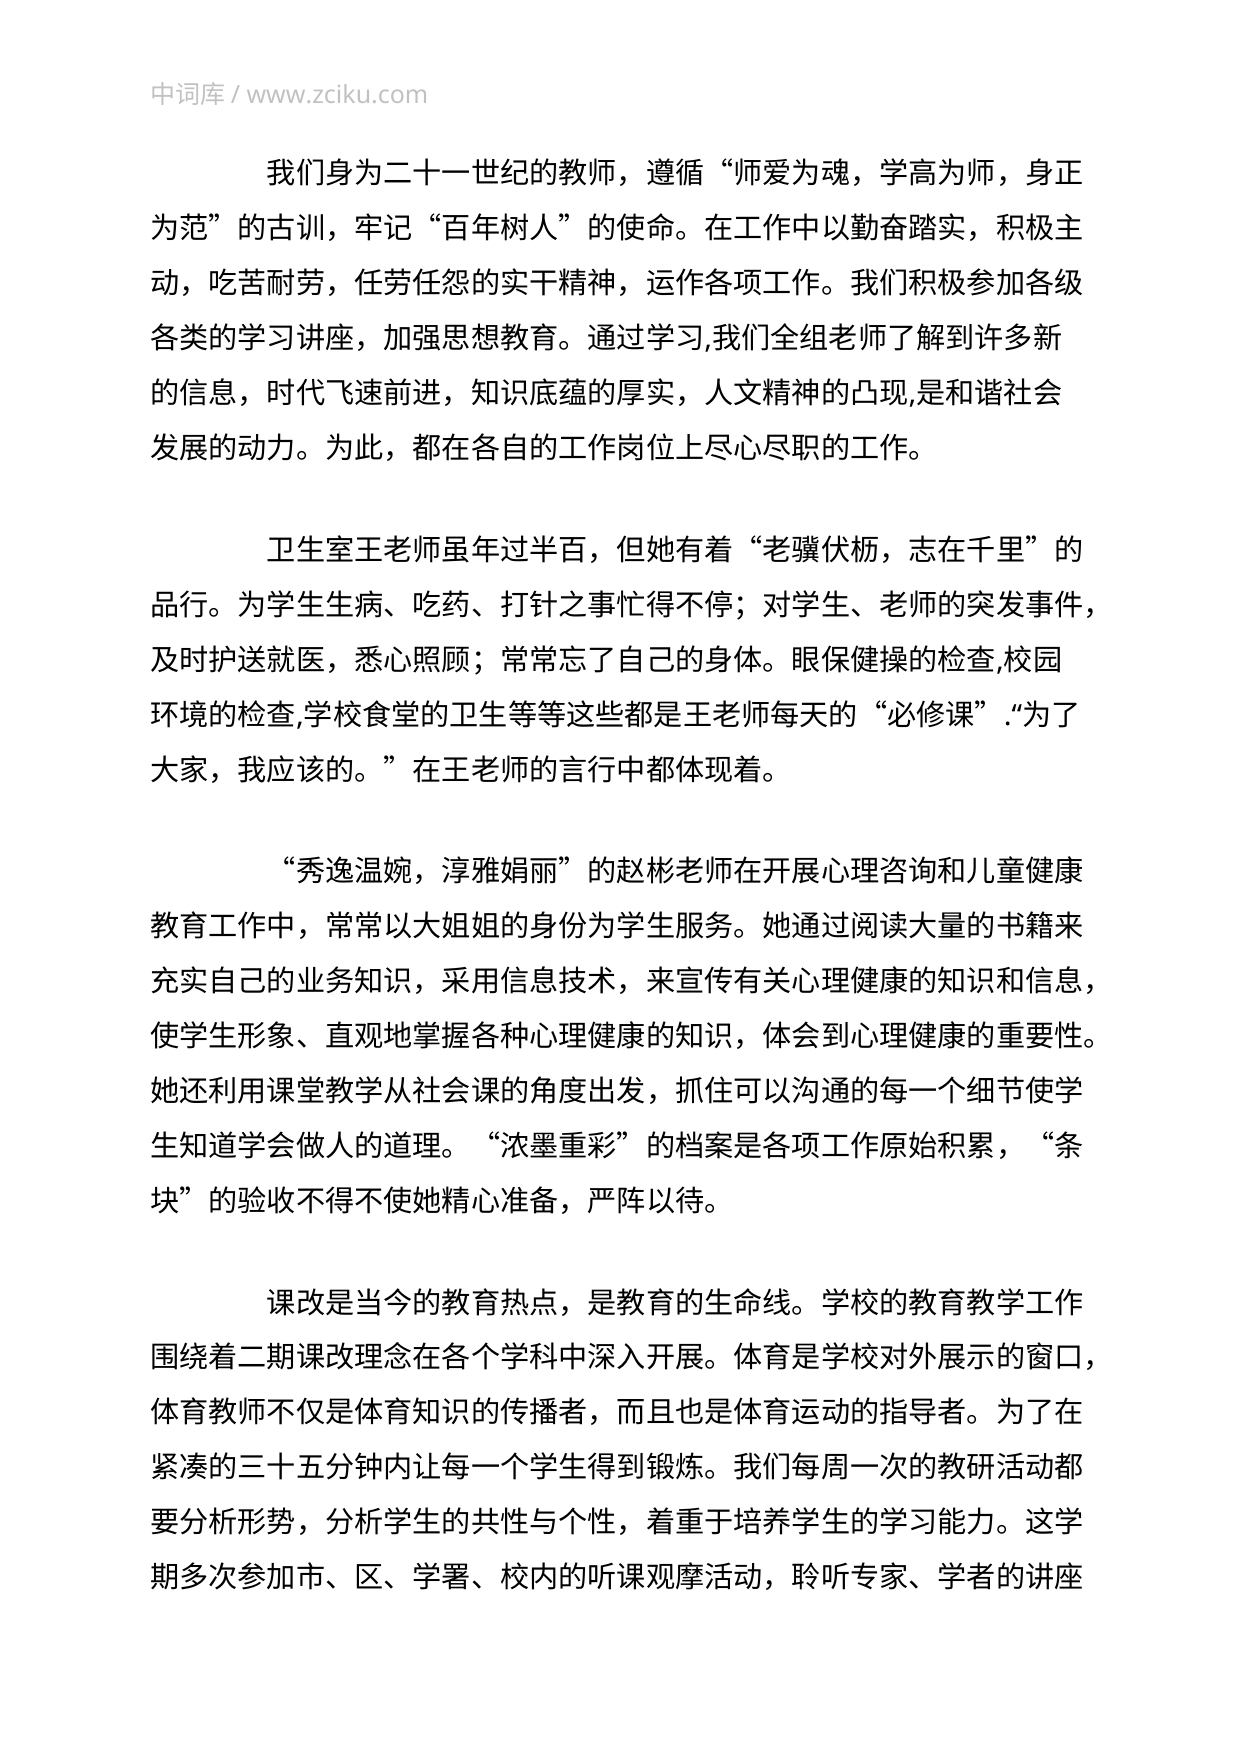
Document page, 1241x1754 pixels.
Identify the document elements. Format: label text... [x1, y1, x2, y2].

text “秀逸温婉，淳雅娟丽”的赵彬老师在开展心理咨询和儿童健康教育工作中，常常以大姐姐的身份为学生服务。她通过阅读大量的书籍来充实自己的业务知识，采用信息技术，来宣传有关心理健康的知识和信息，使学生形象、直观地掌握各种心理健康的知识，体会到心理健康的重要性。她还利用课堂教学从社会课的角度出发，抓住可以沟通的每一个细节使学生知道学会做人的道理。“浓墨重彩”的档案是各项工作原始积累，“条块”的验收不得不使她精心准备，严阵以待。 [150, 848, 1090, 1220]
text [150, 1279, 1090, 1596]
text 卫生室王老师虽年过半百，但她有着“老骥伏枥，志在千里”的品行。为学生生病、吃药、打针之事忙得不停；对学生、老师的突发事件，及时护送就医，悉心照顾；常常忘了自己的身体。眼保健操的检查,校园环境的检查,学校食堂的卫生等等这些都是王老师每天的“必修课”.“为了大家，我应该的。”在王老师的言行中都体现着。 [150, 526, 1090, 788]
text 我们身为二十一世纪的教师，遵循“师爱为魂，学高为师，身正为范”的古训，牢记“百年树人”的使命。在工作中以勤奋踏实，积极主动，吃苦耐劳，任劳任怨的实干精神，运作各项工作。我们积极参加各级各类的学习讲座，加强思想教育。通过学习,我们全组老师了解到许多新的信息，时代飞速前进，知识底蕴的厚实，人文精神的凸现,是和谐社会发展的动力。为此，都在各自的工作岗位上尽心尽职的工作。 [150, 150, 1090, 467]
